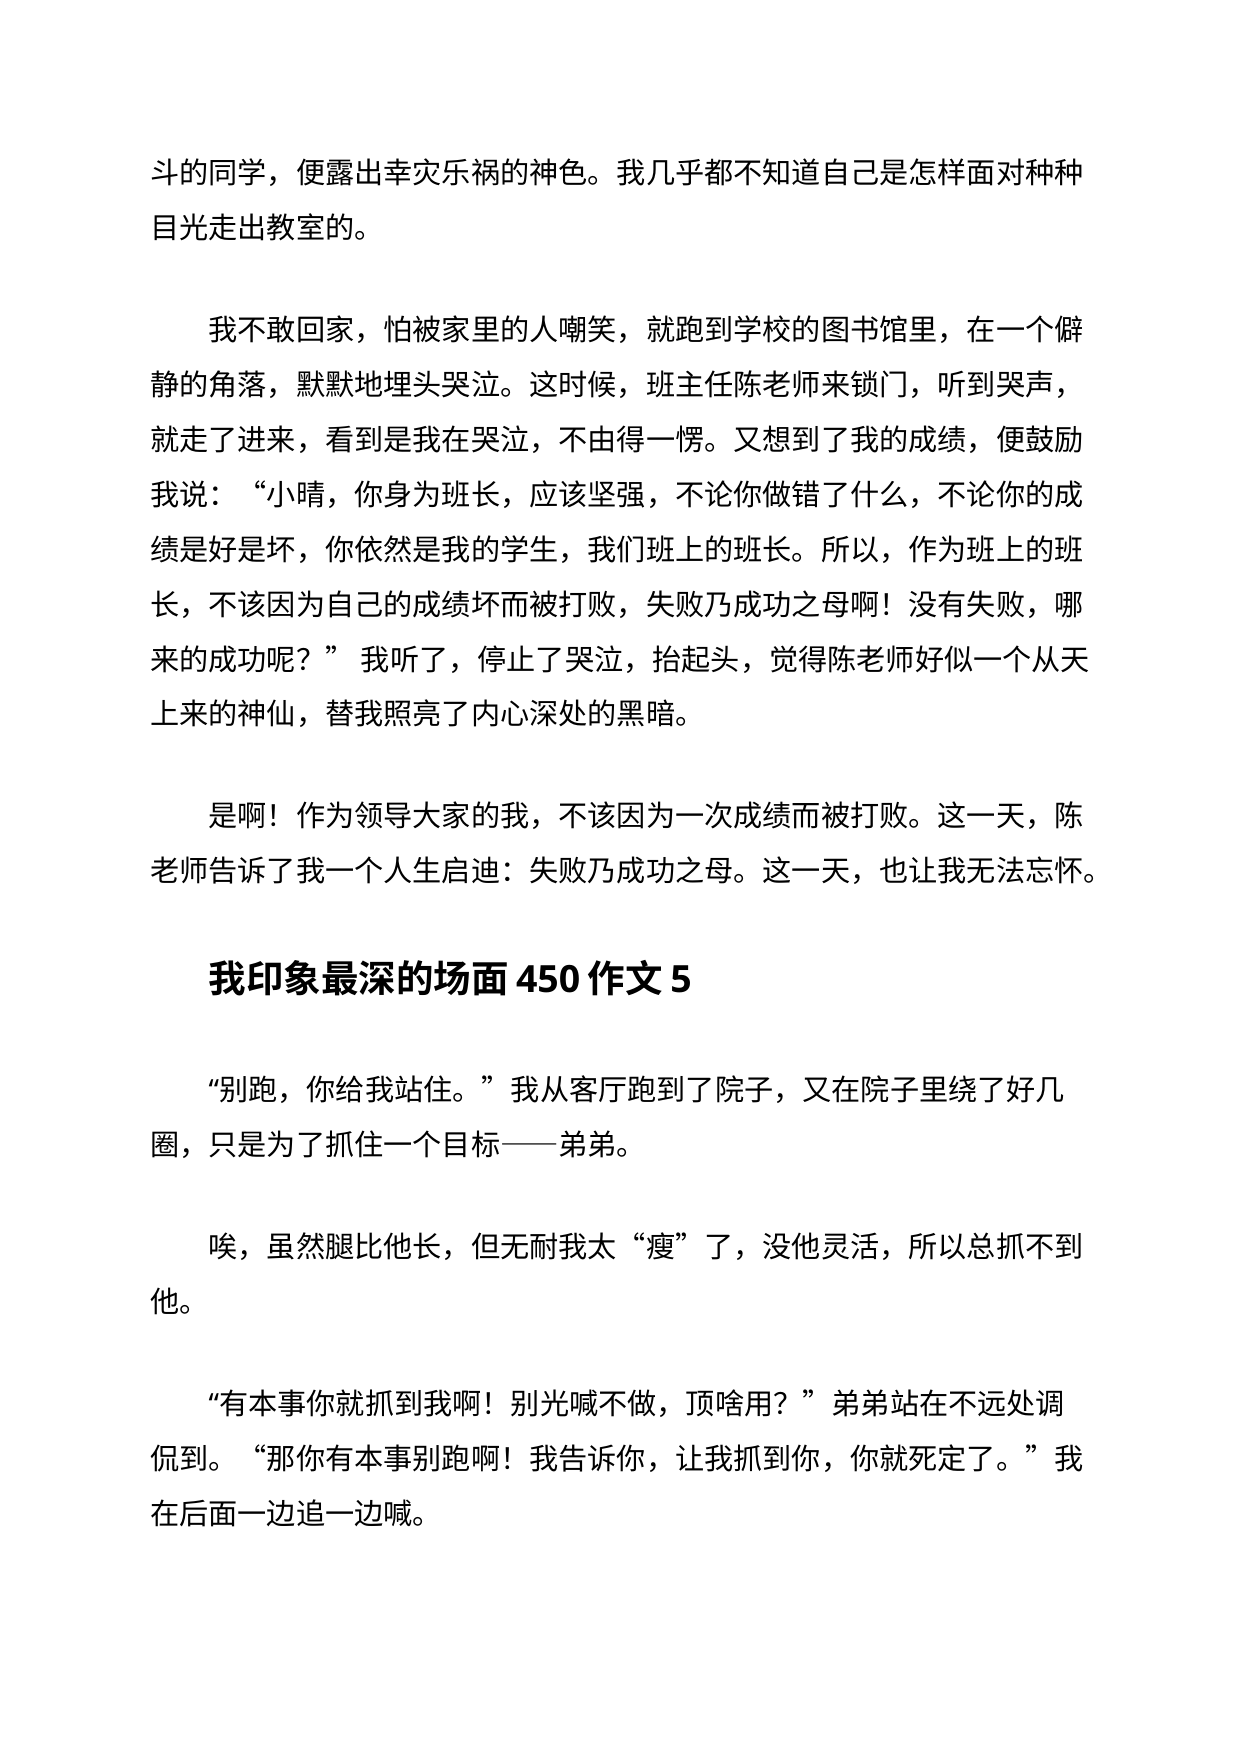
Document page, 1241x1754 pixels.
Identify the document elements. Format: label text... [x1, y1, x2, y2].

text 唉，虽然腿比他长，但无耐我太“瘦”了，没他灵活，所以总抓不到他。 [150, 1224, 1090, 1321]
text 我不敢回家，怕被家里的人嘲笑，就跑到学校的图书馆里，在一个僻静的角落，默默地埋头哭泣。这时候，班主任陈老师来锁门，听到哭声，就走了进来，看到是我在哭泣，不由得一愣。又想到了我的成绩，便鼓励我说：“小晴，你身为班长，应该坚强，不论你做错了什么，不论你的成绩是好是坏，你依然是我的学生，我们班上的班长。所以，作为班上的班长，不该因为自己的成绩坏而被打败，失败乃成功之母啊！没有失败，哪来的成功呢？” 我听了，停止了哭泣，抬起头，觉得陈老师好似一个从天上来的神仙，替我照亮了内心深处的黑暗。 [150, 307, 1090, 733]
text “别跑，你给我站住。”我从客厅跑到了院子，又在院子里绕了好几圈，只是为了抓住一个目标——弟弟。 [150, 1067, 1090, 1164]
text “有本事你就抓到我啊！别光喊不做，顶啥用？”弟弟站在不远处调侃到。“那你有本事别跑啊！我告诉你，让我抓到你，你就死定了。”我在后面一边追一边喊。 [150, 1380, 1090, 1533]
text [150, 150, 1090, 247]
text 是啊！作为领导大家的我，不该因为一次成绩而被打败。这一天，陈老师告诉了我一个人生启迪：失败乃成功之母。这一天，也让我无法忘怀。 [150, 793, 1090, 890]
text 我印象最深的场面450作文5 [150, 949, 1090, 1004]
